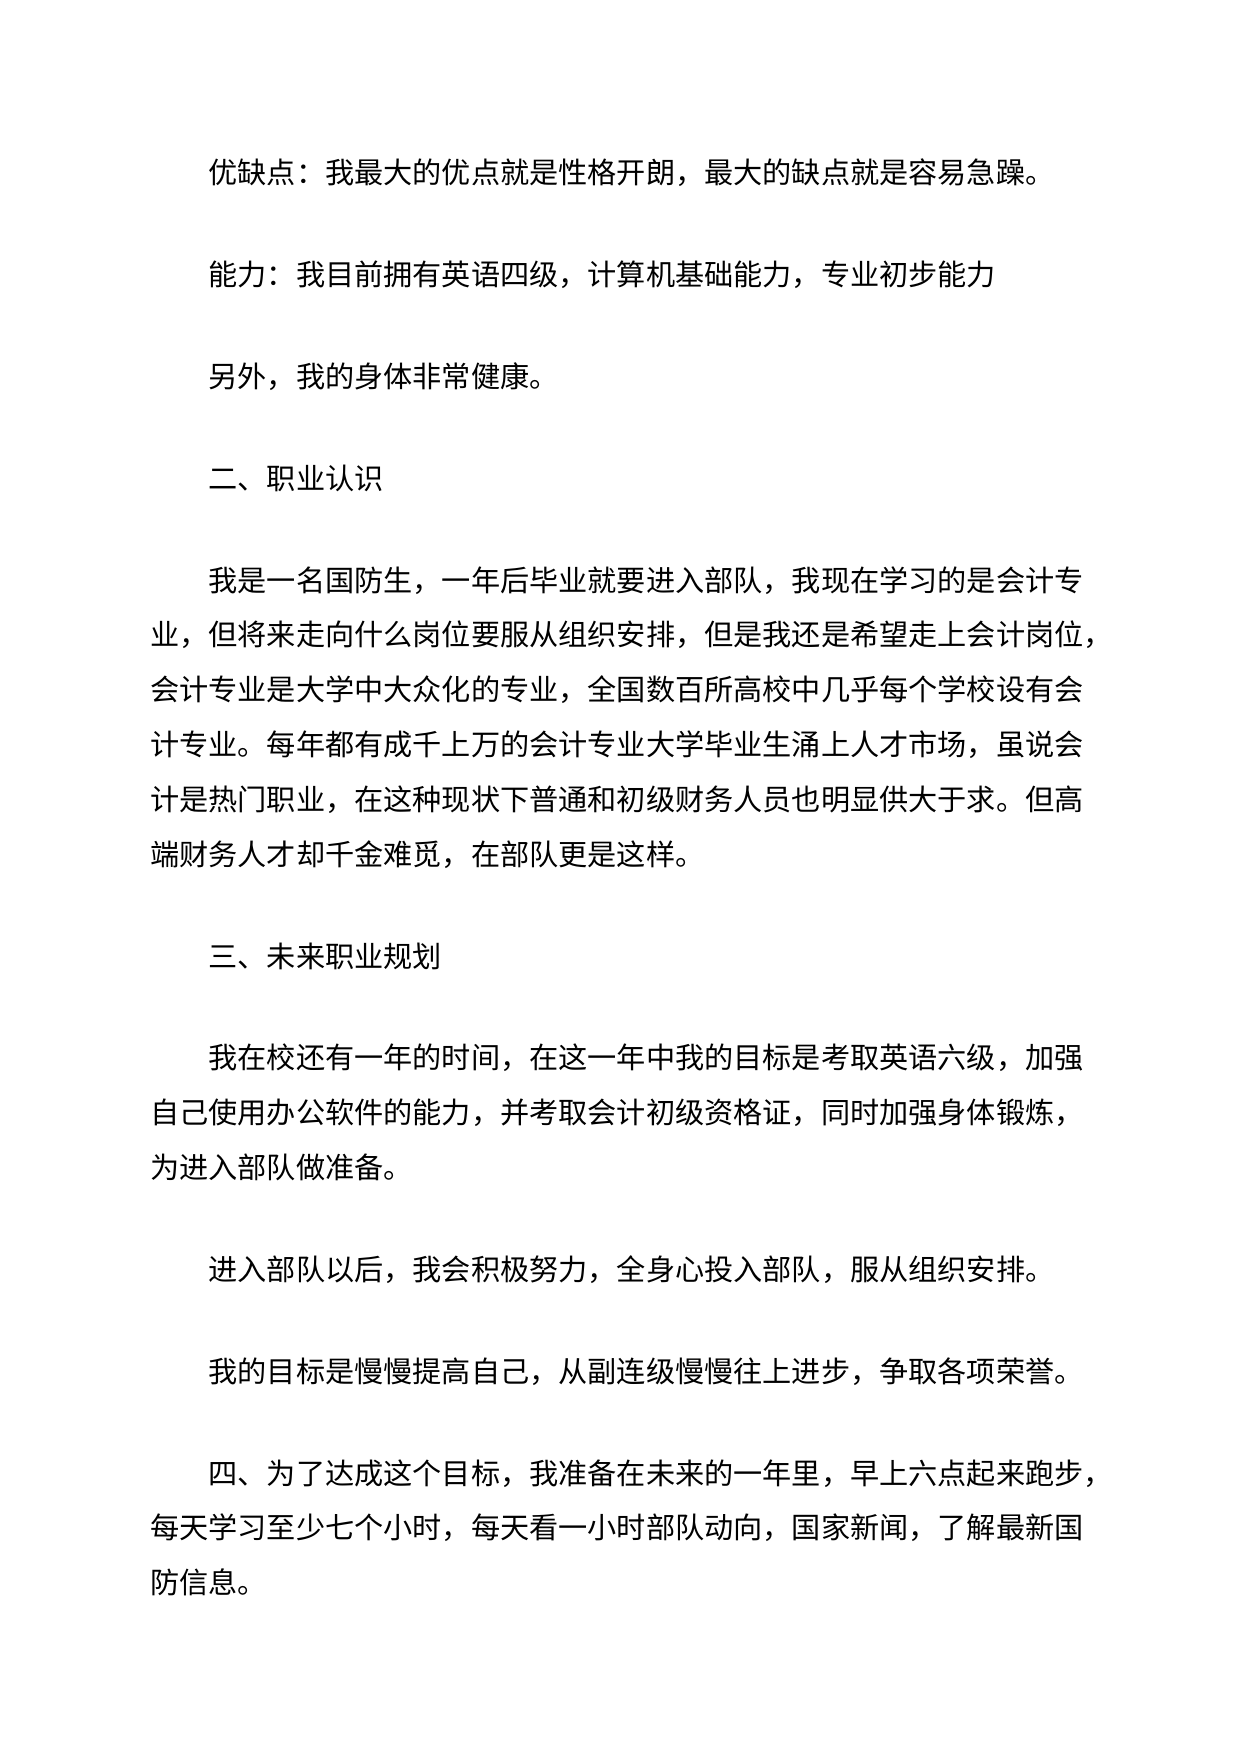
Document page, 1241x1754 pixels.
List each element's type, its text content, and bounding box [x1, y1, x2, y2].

text 我是一名国防生，一年后毕业就要进入部队，我现在学习的是会计专业，但将来走向什么岗位要服从组织安排，但是我还是希望走上会计岗位，会计专业是大学中大众化的专业，全国数百所高校中几乎每个学校设有会计专业。每年都有成千上万的会计专业大学毕业生涌上人才市场，虽说会计是热门职业，在这种现状下普通和初级财务人员也明显供大于求。但高端财务人才却千金难觅，在部队更是这样。 [150, 557, 1090, 874]
text 二、职业认识 [150, 455, 1090, 498]
text 另外，我的身体非常健康。 [150, 353, 1090, 396]
text 我在校还有一年的时间，在这一年中我的目标是考取英语六级，加强自己使用办公软件的能力，并考取会计初级资格证，同时加强身体锻炼，为进入部队做准备。 [150, 1035, 1090, 1187]
text 进入部队以后，我会积极努力，全身心投入部队，服从组织安排。 [150, 1247, 1090, 1289]
text 三、未来职业规划 [150, 933, 1090, 976]
text 能力：我目前拥有英语四级，计算机基础能力，专业初步能力 [150, 252, 1090, 294]
text 四、为了达成这个目标，我准备在未来的一年里，早上六点起来跑步，每天学习至少七个小时，每天看一小时部队动向，国家新闻，了解最新国防信息。 [150, 1450, 1090, 1602]
text 我的目标是慢慢提高自己，从副连级慢慢往上进步，争取各项荣誉。 [150, 1348, 1090, 1391]
text 优缺点：我最大的优点就是性格开朗，最大的缺点就是容易急躁。 [150, 150, 1090, 192]
